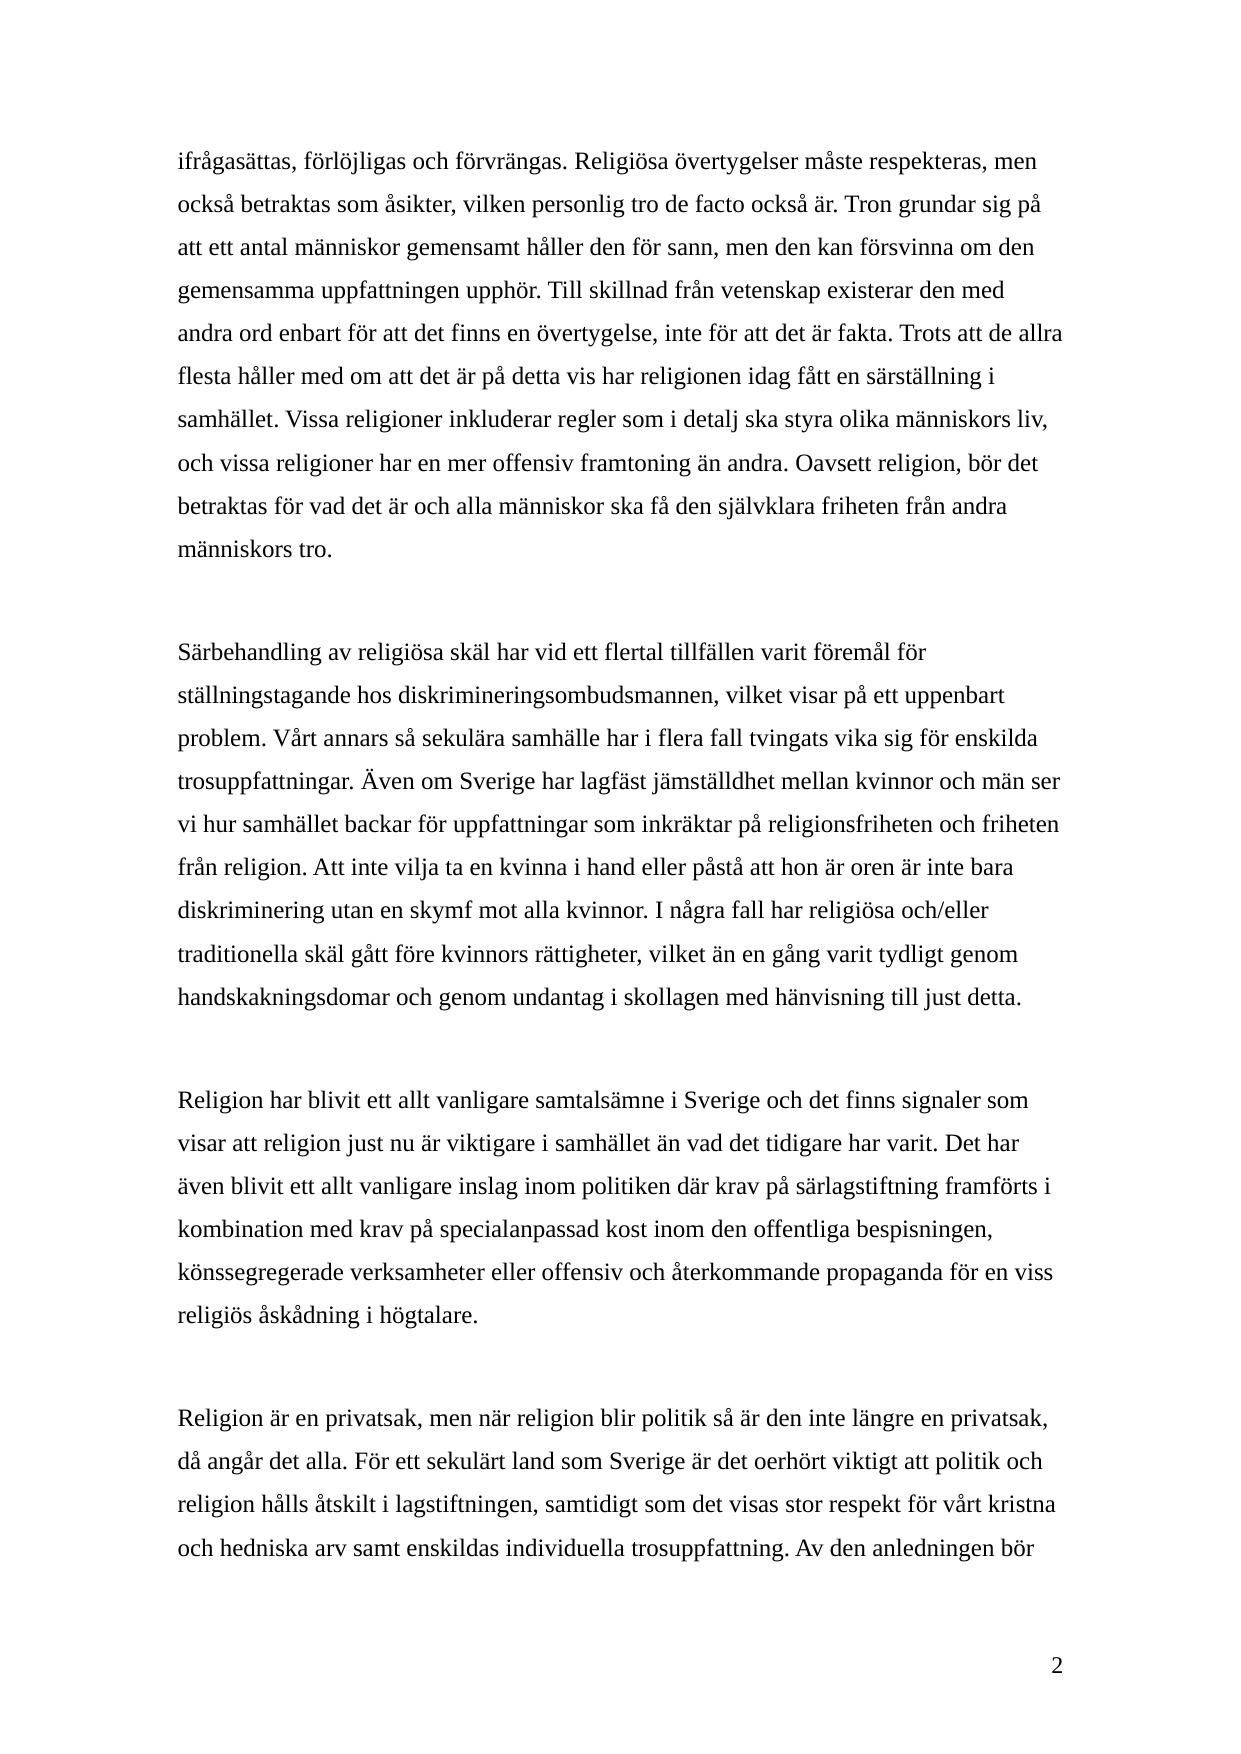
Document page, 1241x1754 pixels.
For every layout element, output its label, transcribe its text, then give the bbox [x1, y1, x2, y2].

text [177, 1403, 1063, 1561]
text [177, 146, 1063, 563]
text Religion har blivit ett allt vanligare samtalsämne i Sverige och det finns signaler som visar att religion just nu är viktigare i samhället än vad det tidigare har varit. Det har även blivit ett allt vanligare inslag inom politiken där krav på särlagstiftning framförts i kombination med krav på specialanpassad kost inom den offentliga bespisningen, könssegregerade verksamheter eller offensiv och återkommande propaganda för en viss religiös åskådning i högtalare. [177, 1085, 1063, 1329]
text Särbehandling av religiösa skäl har vid ett flertal tillfällen varit föremål för ställningstagande hos diskrimineringsombudsmannen, vilket visar på ett uppenbart problem. Vårt annars så sekulära samhälle har i flera fall tvingats vika sig för enskilda trosuppfattningar. Även om Sverige har lagfäst jämställdhet mellan kvinnor och män ser vi hur samhället backar för uppfattningar som inkräktar på religionsfriheten och friheten från religion. Att inte vilja ta en kvinna i hand eller påstå att hon är oren är inte bara diskriminering utan en skymf mot alla kvinnor. I några fall har religiösa och/eller traditionella skäl gått före kvinnors rättigheter, vilket än en gång varit tydligt genom handskakningsdomar och genom undantag i skollagen med hänvisning till just detta. [177, 637, 1063, 1011]
